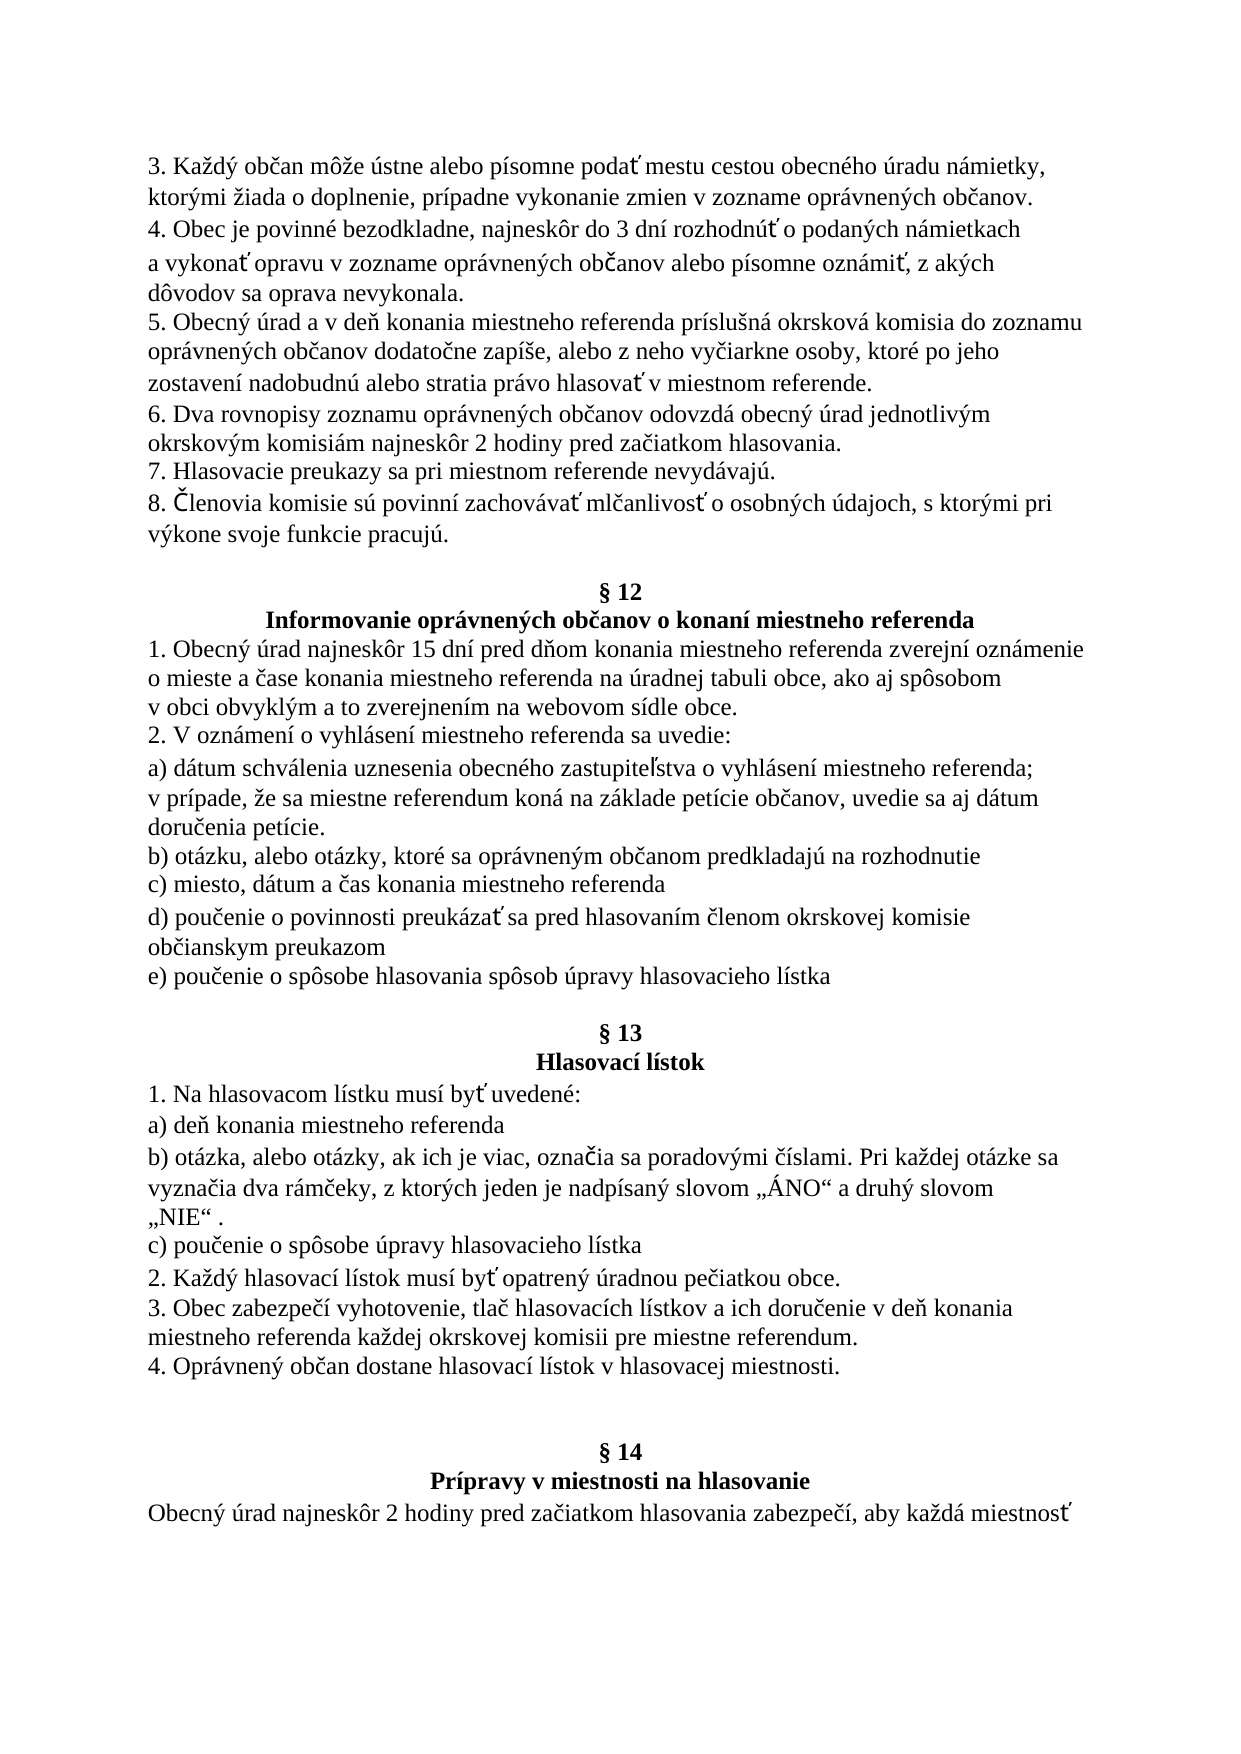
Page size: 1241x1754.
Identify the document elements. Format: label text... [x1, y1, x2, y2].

text b) otázku, alebo otázky, ktoré sa oprávneným občanom predkladajú na rozhodnutie [148, 841, 1093, 869]
text miestneho referenda každej okrskovej komisii pre miestne referendum. [148, 1322, 1093, 1351]
text d) poučenie o povinnosti preukázať sa pred hlasovaním členom okrskovej komisie [148, 898, 1093, 932]
text okrskovým komisiám najneskôr 2 hodiny pred začiatkom hlasovania. [148, 428, 1093, 456]
text v obci obvyklým a to zverejnením na webovom sídle obce. [148, 692, 1093, 720]
text 2. Každý hlasovací lístok musí byť opatrený úradnou pečiatkou obce. [148, 1259, 1093, 1293]
text výkone svoje funkcie pracujú. [148, 519, 1093, 548]
text c) poučenie o spôsobe úpravy hlasovacieho lístka [148, 1230, 1093, 1259]
text a vykonať opravu v zozname oprávnených občanov alebo písomne oznámiť, z akých [148, 244, 1093, 278]
text vyznačia dva rámčeky, z ktorých jeden je nadpísaný slovom „ÁNO“ a druhý slovom [148, 1173, 1093, 1202]
text občianskym preukazom [148, 932, 1093, 961]
text e) poučenie o spôsobe hlasovania spôsob úpravy hlasovacieho lístka [148, 961, 1093, 990]
text 7. Hlasovacie preukazy sa pri miestnom referende nevydávajú. [148, 456, 1093, 485]
text 4. Obec je povinné bezodkladne, najneskôr do 3 dní rozhodnúť o podaných námietkach [148, 210, 1093, 244]
text § 13 [148, 1018, 1093, 1047]
text dôvodov sa oprava nevykonala. [148, 278, 1093, 307]
text „NIE“ . [148, 1202, 1093, 1230]
text 1. Na hlasovacom lístku musí byť uvedené: [148, 1076, 1093, 1110]
text Hlasovací lístok [148, 1047, 1093, 1076]
text Obecný úrad najneskôr 2 hodiny pred začiatkom hlasovania zabezpečí, aby každá miestnosť [148, 1494, 1093, 1528]
text § 14 [148, 1437, 1093, 1466]
text 1. Obecný úrad najneskôr 15 dní pred dňom konania miestneho referenda zverejní oznámenie [148, 634, 1093, 663]
text Informovanie oprávnených občanov o konaní miestneho referenda [148, 605, 1093, 634]
text v prípade, že sa miestne referendum koná na základe petície občanov, uvedie sa aj dátum [148, 783, 1093, 812]
text a) dátum schválenia uznesenia obecného zastupiteľstva o vyhlásení miestneho referenda; [148, 749, 1093, 783]
text 2. V oznámení o vyhlásení miestneho referenda sa uvedie: [148, 720, 1093, 749]
text 8. Členovia komisie sú povinní zachovávať mlčanlivosť o osobných údajoch, s ktorými pri [148, 485, 1093, 519]
text 4. Oprávnený občan dostane hlasovací lístok v hlasovacej miestnosti. [148, 1351, 1093, 1379]
text ktorými žiada o doplnenie, prípadne vykonanie zmien v zozname oprávnených občanov. [148, 182, 1093, 210]
text doručenia petície. [148, 812, 1093, 841]
text zostavení nadobudnú alebo stratia právo hlasovať v miestnom referende. [148, 365, 1093, 399]
text § 12 [148, 577, 1093, 605]
text 5. Obecný úrad a v deň konania miestneho referenda príslušná okrsková komisia do zoznamu [148, 307, 1093, 336]
text 3. Každý občan môže ústne alebo písomne podať mestu cestou obecného úradu námietky, [148, 148, 1093, 182]
text Prípravy v miestnosti na hlasovanie [148, 1466, 1093, 1494]
text oprávnených občanov dodatočne zapíše, alebo z neho vyčiarkne osoby, ktoré po jeho [148, 336, 1093, 365]
text b) otázka, alebo otázky, ak ich je viac, označia sa poradovými číslami. Pri každej otázke sa [148, 1139, 1093, 1173]
text c) miesto, dátum a čas konania miestneho referenda [148, 869, 1093, 898]
text 3. Obec zabezpečí vyhotovenie, tlač hlasovacích lístkov a ich doručenie v deň konania [148, 1293, 1093, 1322]
text o mieste a čase konania miestneho referenda na úradnej tabuli obce, ako aj spôsobom [148, 663, 1093, 692]
text 6. Dva rovnopisy zoznamu oprávnených občanov odovzdá obecný úrad jednotlivým [148, 399, 1093, 428]
text a) deň konania miestneho referenda [148, 1110, 1093, 1139]
